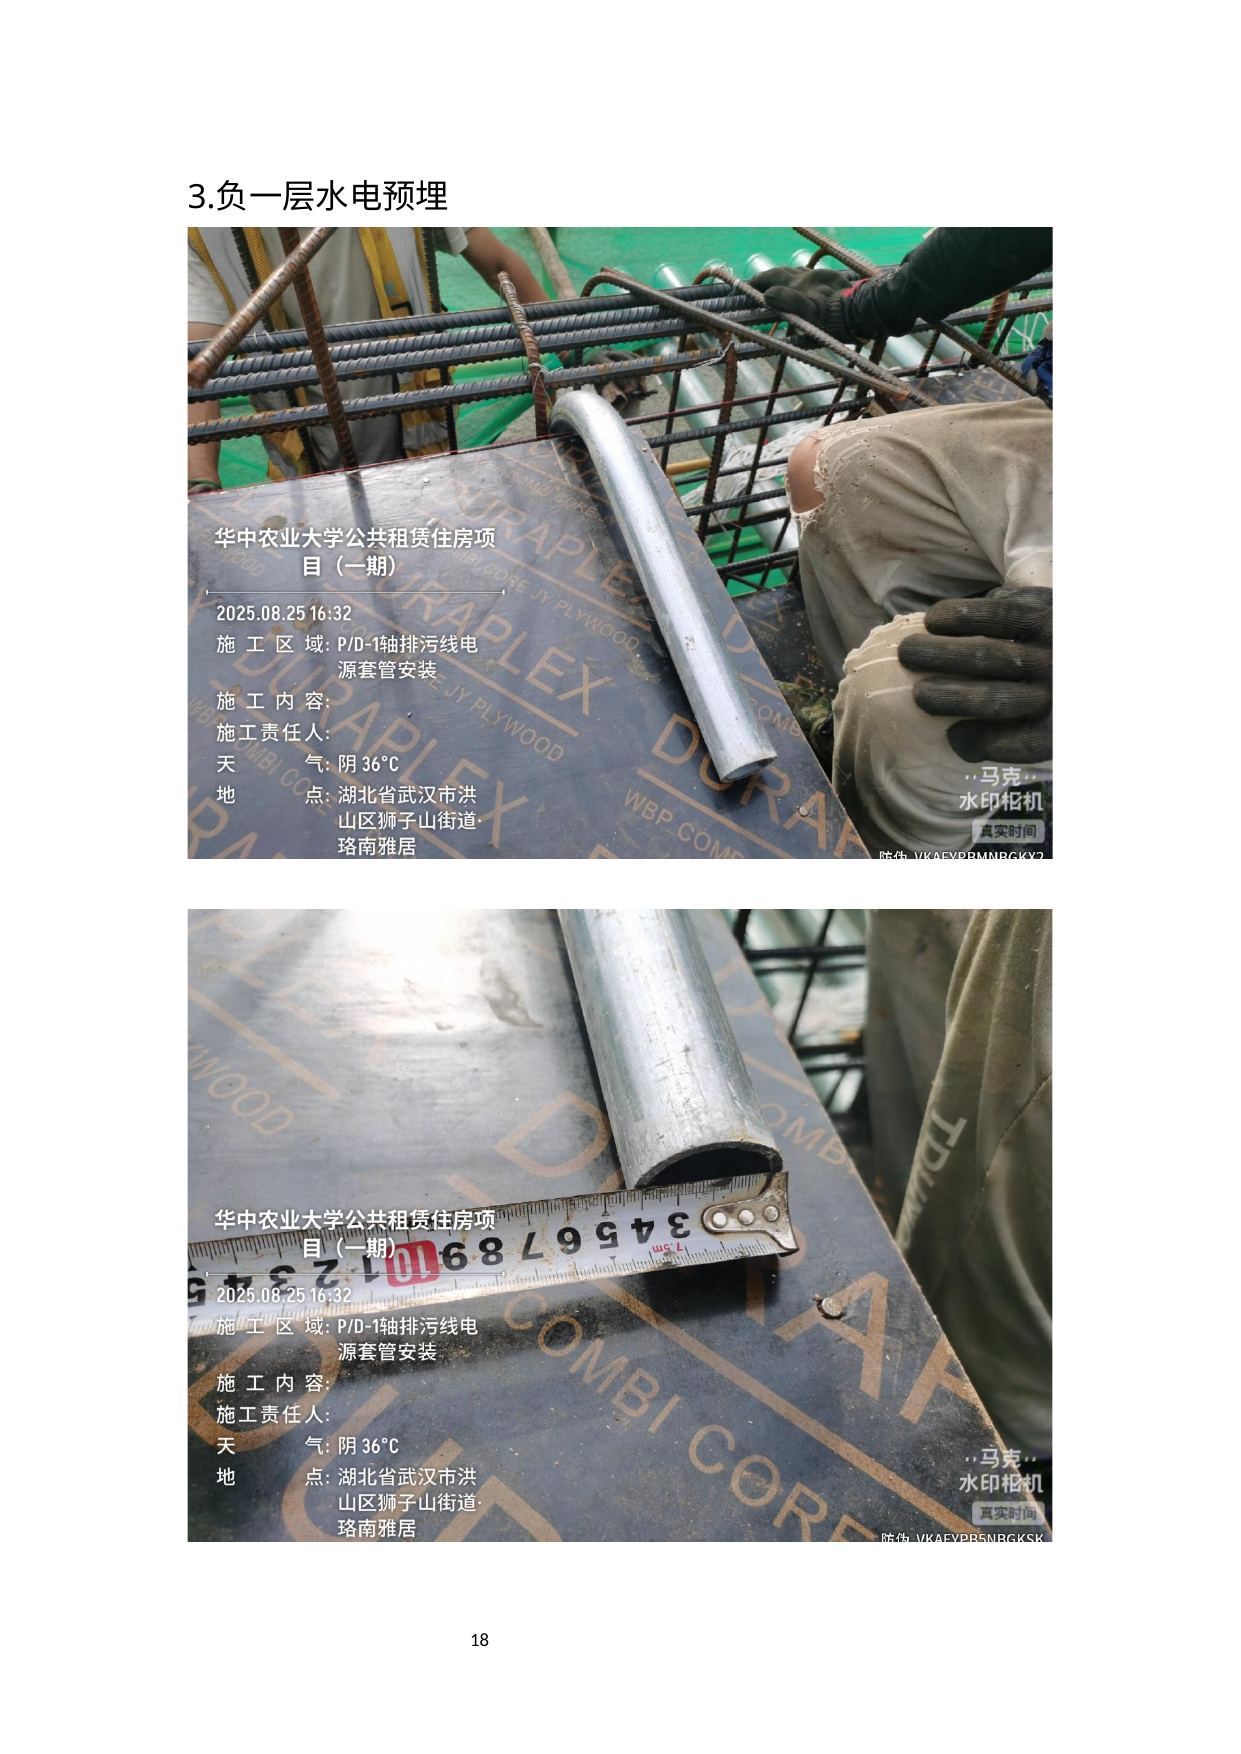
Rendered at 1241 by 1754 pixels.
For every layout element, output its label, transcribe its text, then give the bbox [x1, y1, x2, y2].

picture [187, 227, 1053, 859]
list 3.负一层水电预埋 [187, 162, 1053, 227]
picture [187, 909, 1053, 1542]
